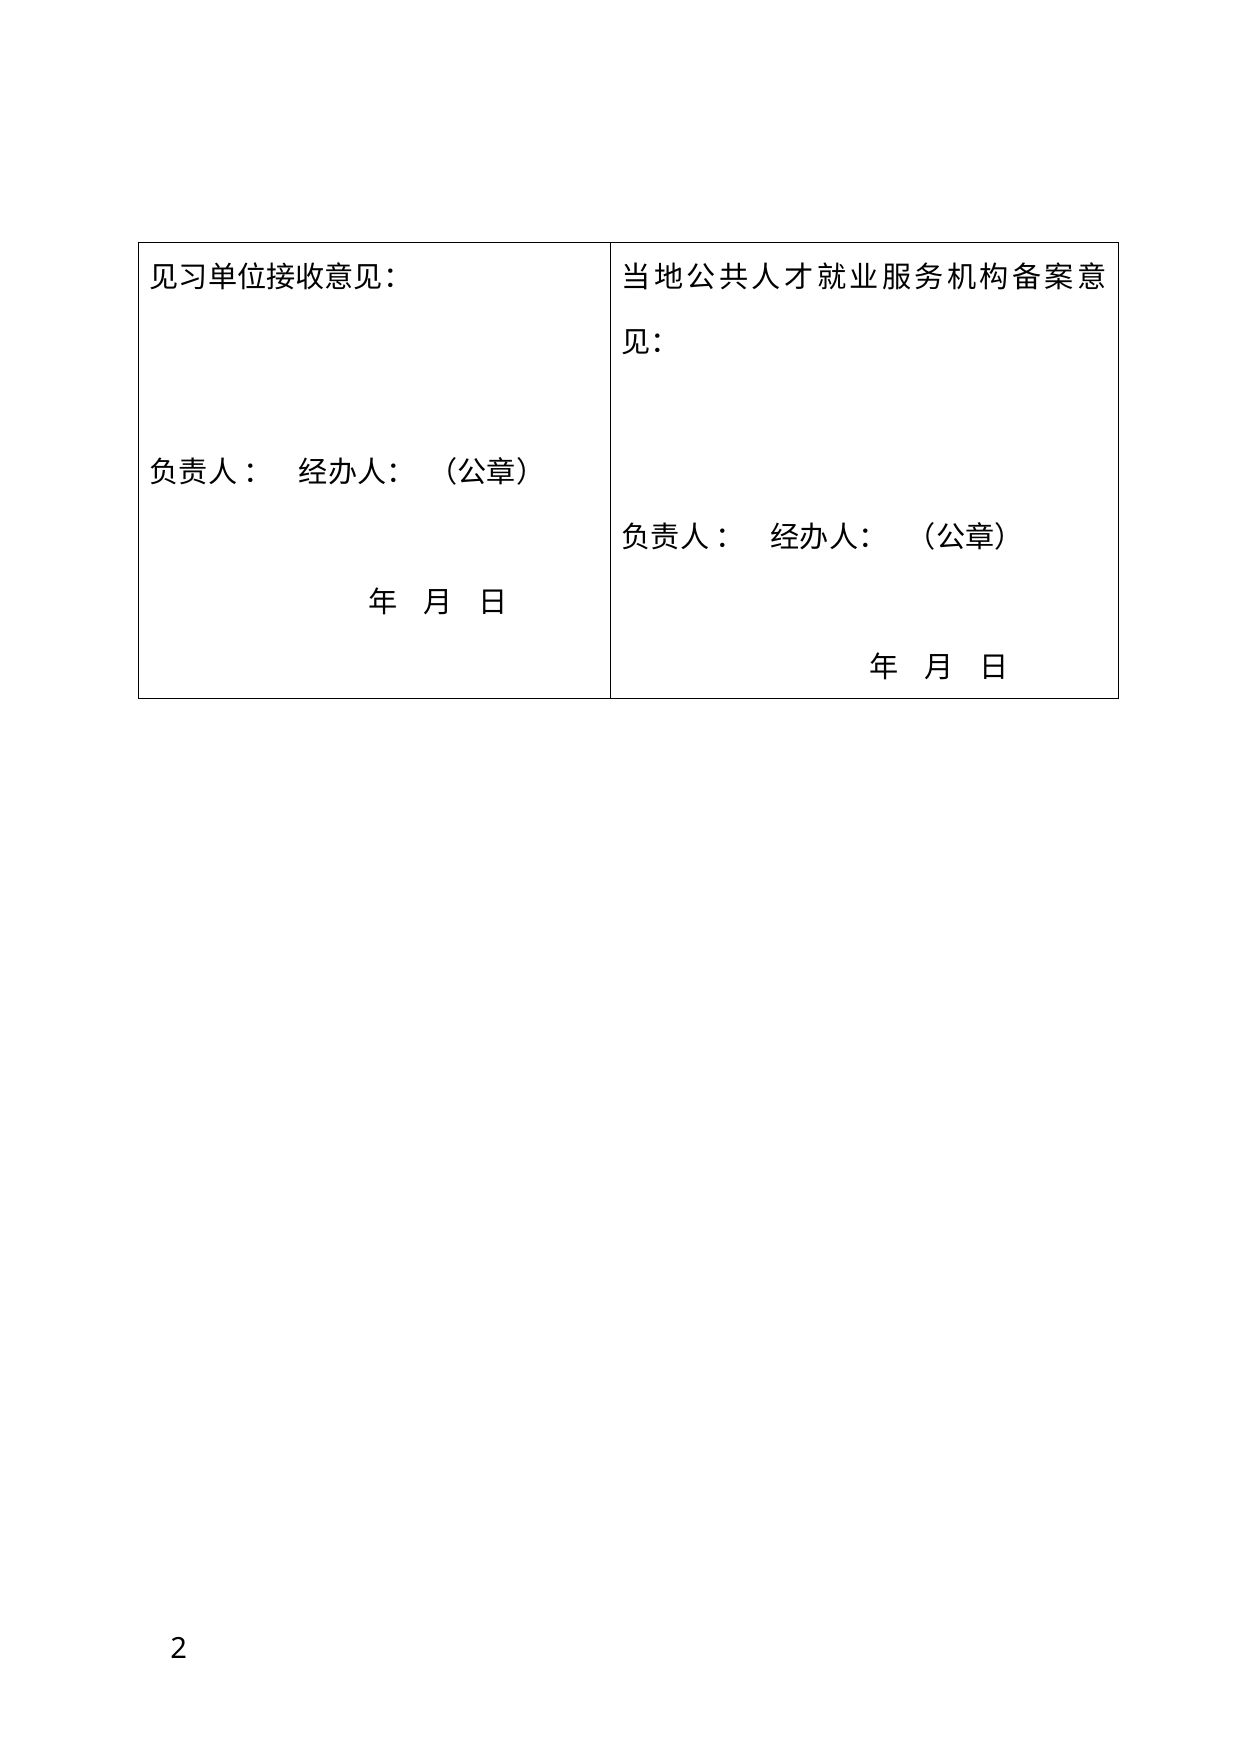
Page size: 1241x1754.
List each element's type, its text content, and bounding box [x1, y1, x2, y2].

table_cell 见习单位接收意见： 负责人 ： 经办人： （公章） 年 月 日 [139, 243, 610, 698]
table_cell 当地公共人才就业服务机构备案意见： 负责人 ： 经办人： （公章） 年 月 日 [611, 243, 1118, 698]
